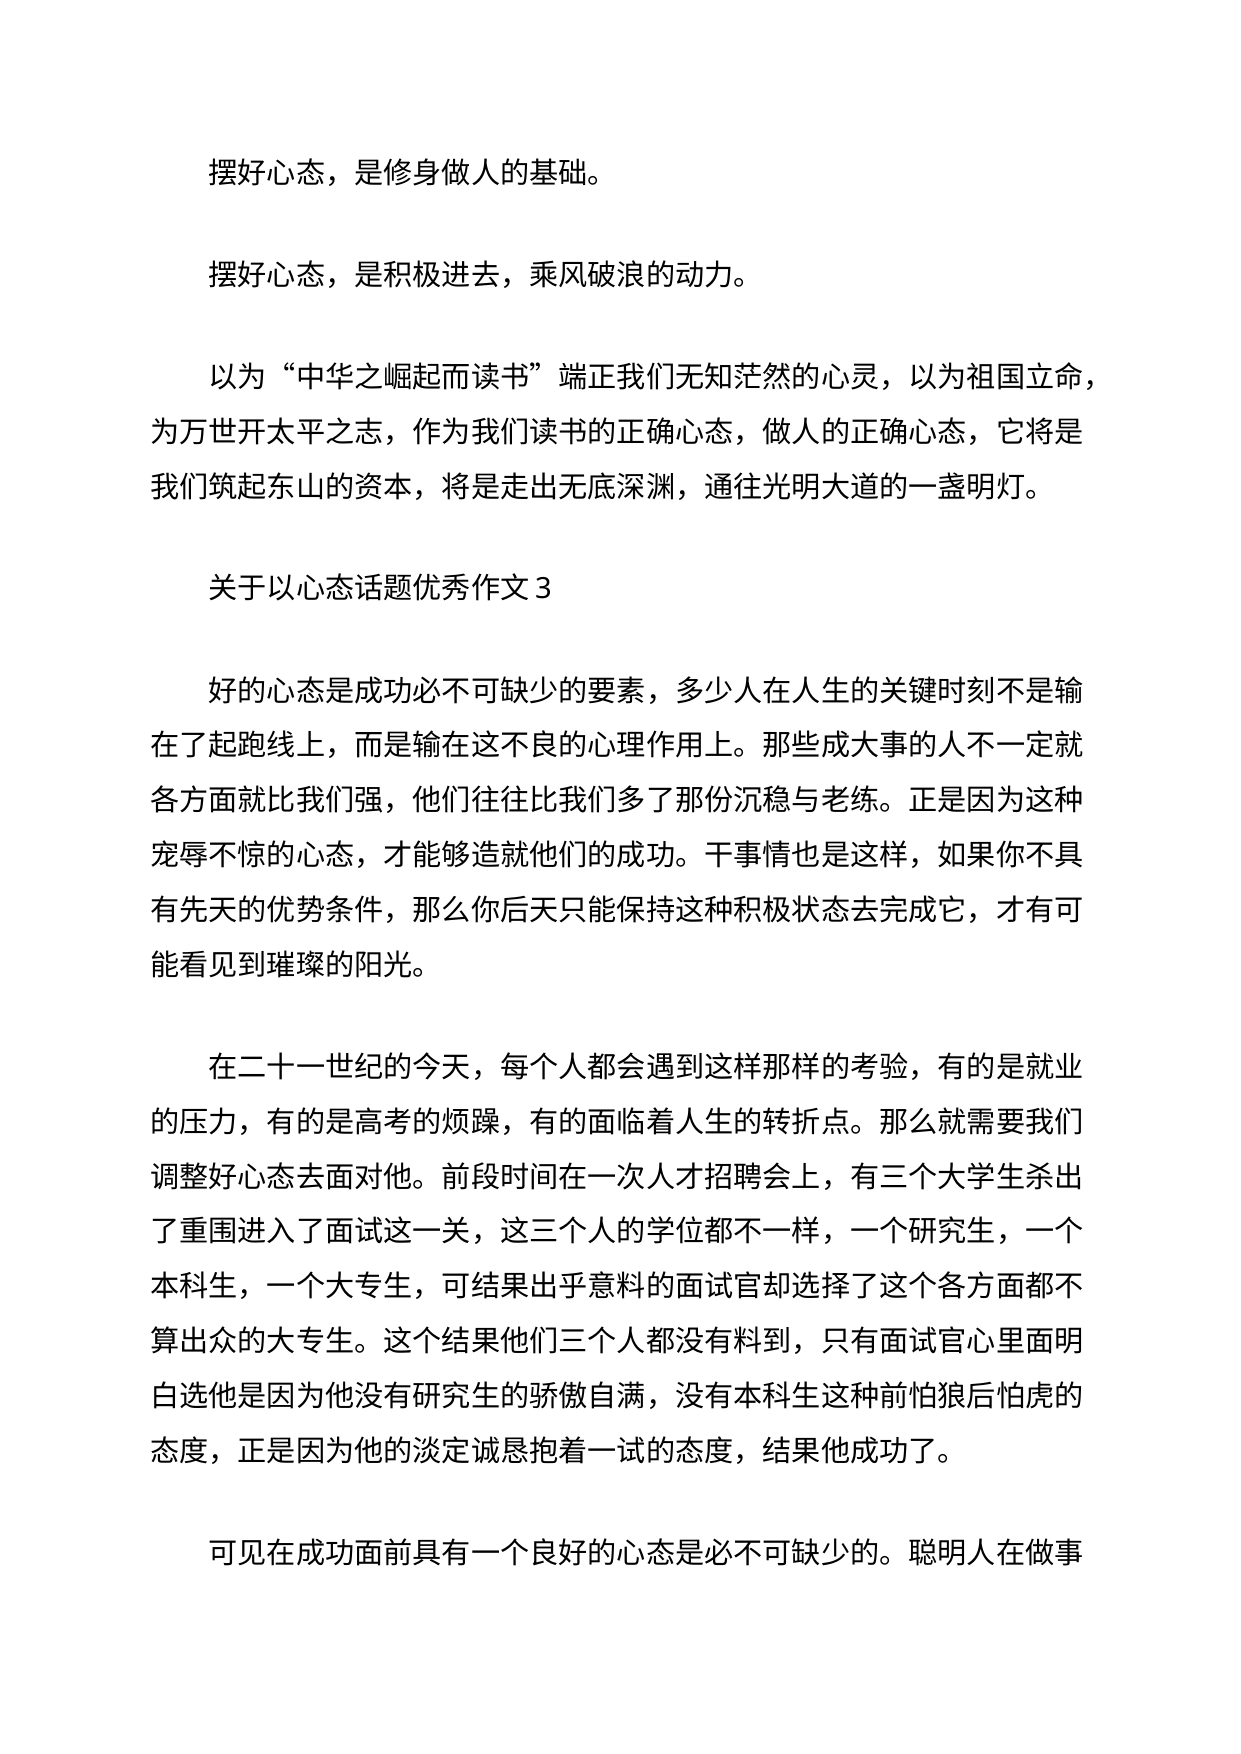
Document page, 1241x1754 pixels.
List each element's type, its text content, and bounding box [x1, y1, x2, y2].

text 在二十一世纪的今天，每个人都会遇到这样那样的考验，有的是就业的压力，有的是高考的烦躁，有的面临着人生的转折点。那么就需要我们调整好心态去面对他。前段时间在一次人才招聘会上，有三个大学生杀出了重围进入了面试这一关，这三个人的学位都不一样，一个研究生，一个本科生，一个大专生，可结果出乎意料的面试官却选择了这个各方面都不算出众的大专生。这个结果他们三个人都没有料到，只有面试官心里面明白选他是因为他没有研究生的骄傲自满，没有本科生这种前怕狼后怕虎的态度，正是因为他的淡定诚恳抱着一试的态度，结果他成功了。 [150, 1043, 1090, 1470]
text 以为“中华之崛起而读书”端正我们无知茫然的心灵，以为祖国立命，为万世开太平之志，作为我们读书的正确心态，做人的正确心态，它将是我们筑起东山的资本，将是走出无底深渊，通往光明大道的一盏明灯。 [150, 353, 1090, 506]
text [150, 1529, 1090, 1572]
text 好的心态是成功必不可缺少的要素，多少人在人生的关键时刻不是输在了起跑线上，而是输在这不良的心理作用上。那些成大事的人不一定就各方面就比我们强，他们往往比我们多了那份沉稳与老练。正是因为这种宠辱不惊的心态，才能够造就他们的成功。干事情也是这样，如果你不具有先天的优势条件，那么你后天只能保持这种积极状态去完成它，才有可能看见到璀璨的阳光。 [150, 667, 1090, 984]
text 关于以心态话题优秀作文3 [150, 565, 1090, 607]
text 摆好心态，是修身做人的基础。 [150, 150, 1090, 192]
text 摆好心态，是积极进去，乘风破浪的动力。 [150, 252, 1090, 294]
